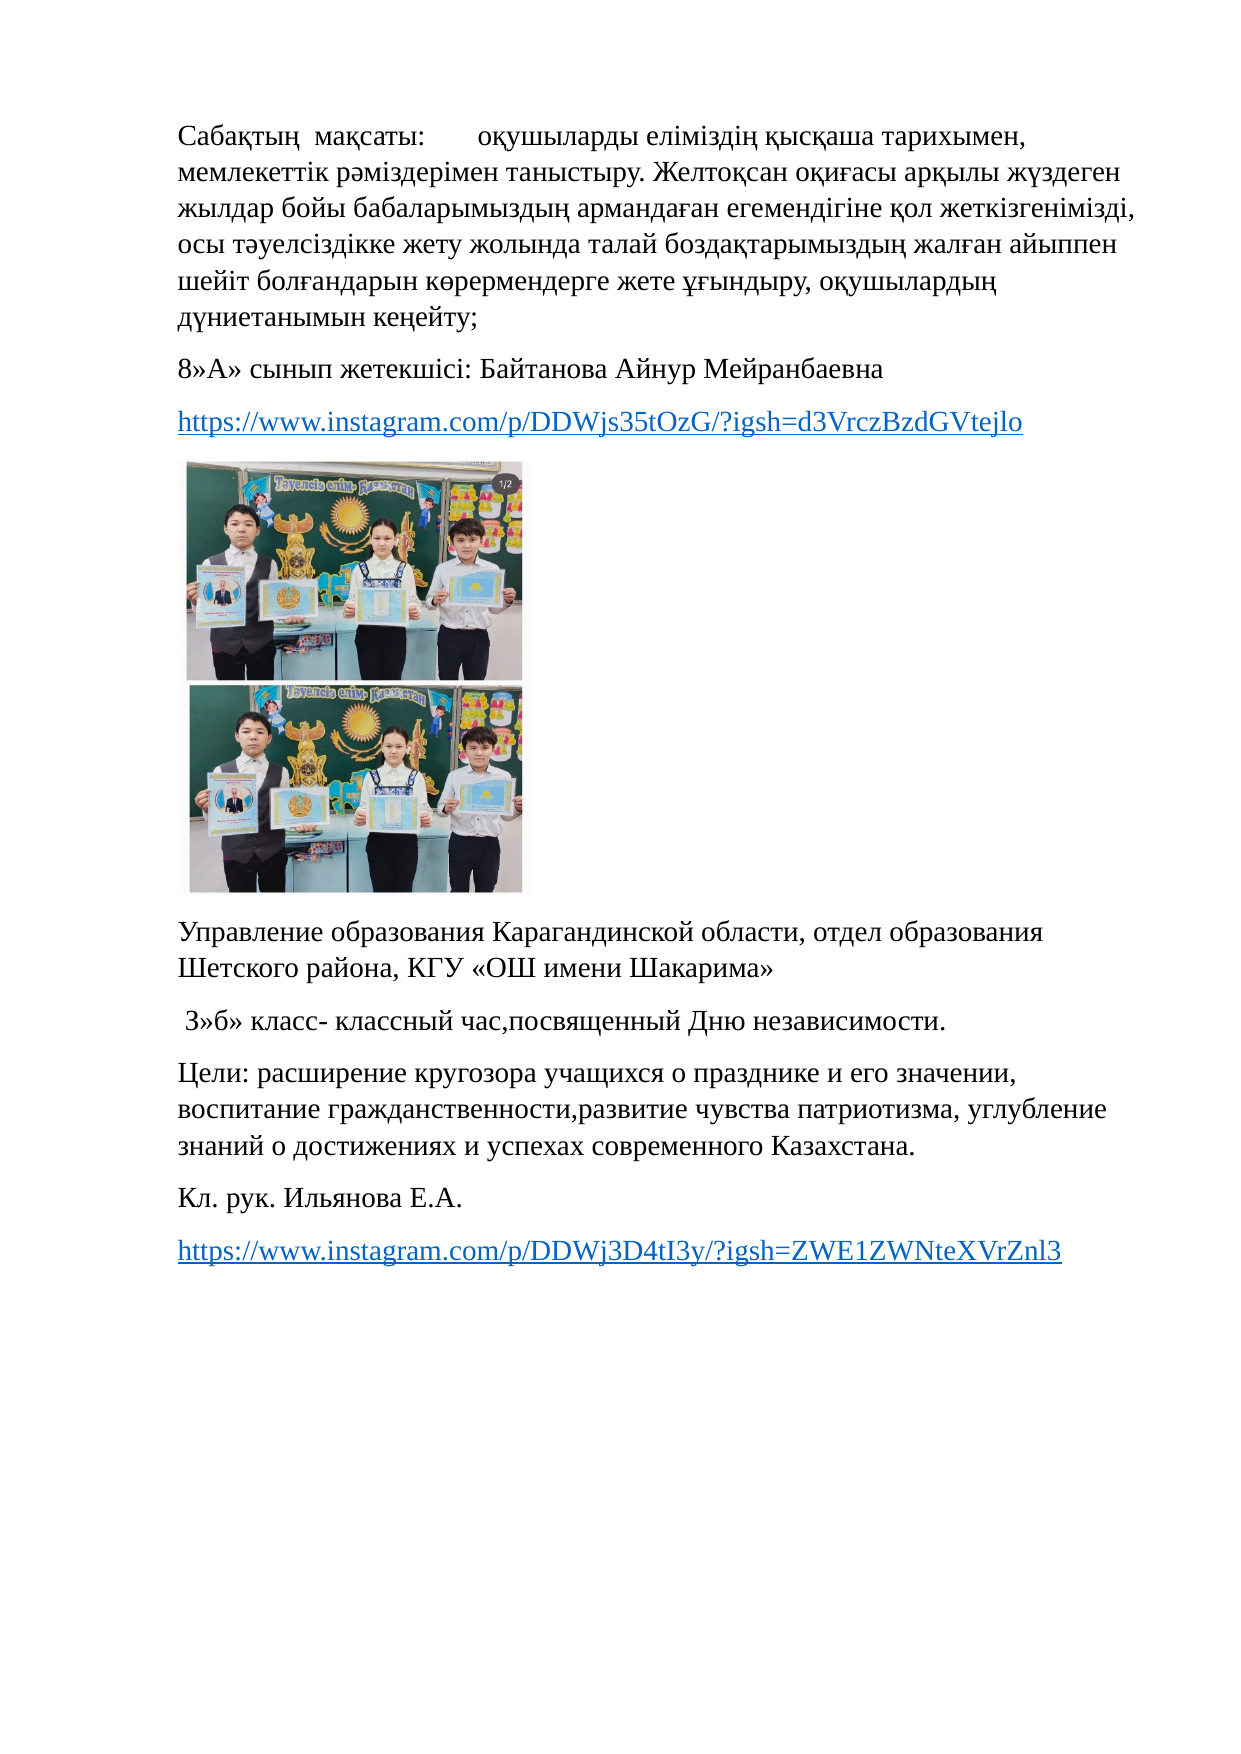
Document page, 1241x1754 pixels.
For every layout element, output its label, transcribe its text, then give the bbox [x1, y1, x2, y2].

picture [177, 457, 531, 895]
text https://www.instagram.com/p/DDWjs35tOzG/?igsh=d3VrczBzdGVtejlo [177, 404, 1152, 438]
text Управление образования Карагандинской области, отдел образования Шетского района, КГУ «ОШ имени Шакарима» [177, 914, 1152, 983]
text Цели: расширение кругозора учащихся о празднике и его значении, воспитание гражданственности,развитие чувства патриотизма, углубление знаний о достижениях и успехах современного Казахстана. [177, 1055, 1152, 1161]
text Сабақтың мақсаты: оқушыларды еліміздің қысқаша тарихымен, мемлекеттік рәміздерімен таныстыру. Желтоқсан оқиғасы арқылы жүздеген жылдар бойы бабаларымыздың армандаған егемендігіне қол жеткізгенімізді, осы тәуелсіздікке жету жолында талай боздақтарымыздың жалған айыппен шейіт болғандарын көрермендерге жете ұғындыру, оқушылардың дүниетанымын кеңейту; [177, 118, 1152, 332]
text https://www.instagram.com/p/DDWj3D4tI3y/?igsh=ZWE1ZWNteXVrZnl3 [177, 1233, 1152, 1267]
text Кл. рук. Ильянова Е.А. [177, 1181, 1152, 1214]
text 8»А» сынып жетекшісі: Байтанова Айнур Мейранбаевна [177, 352, 1152, 385]
text З»б» класс- классный час,посвященный Дню независимости. [177, 1003, 1152, 1036]
